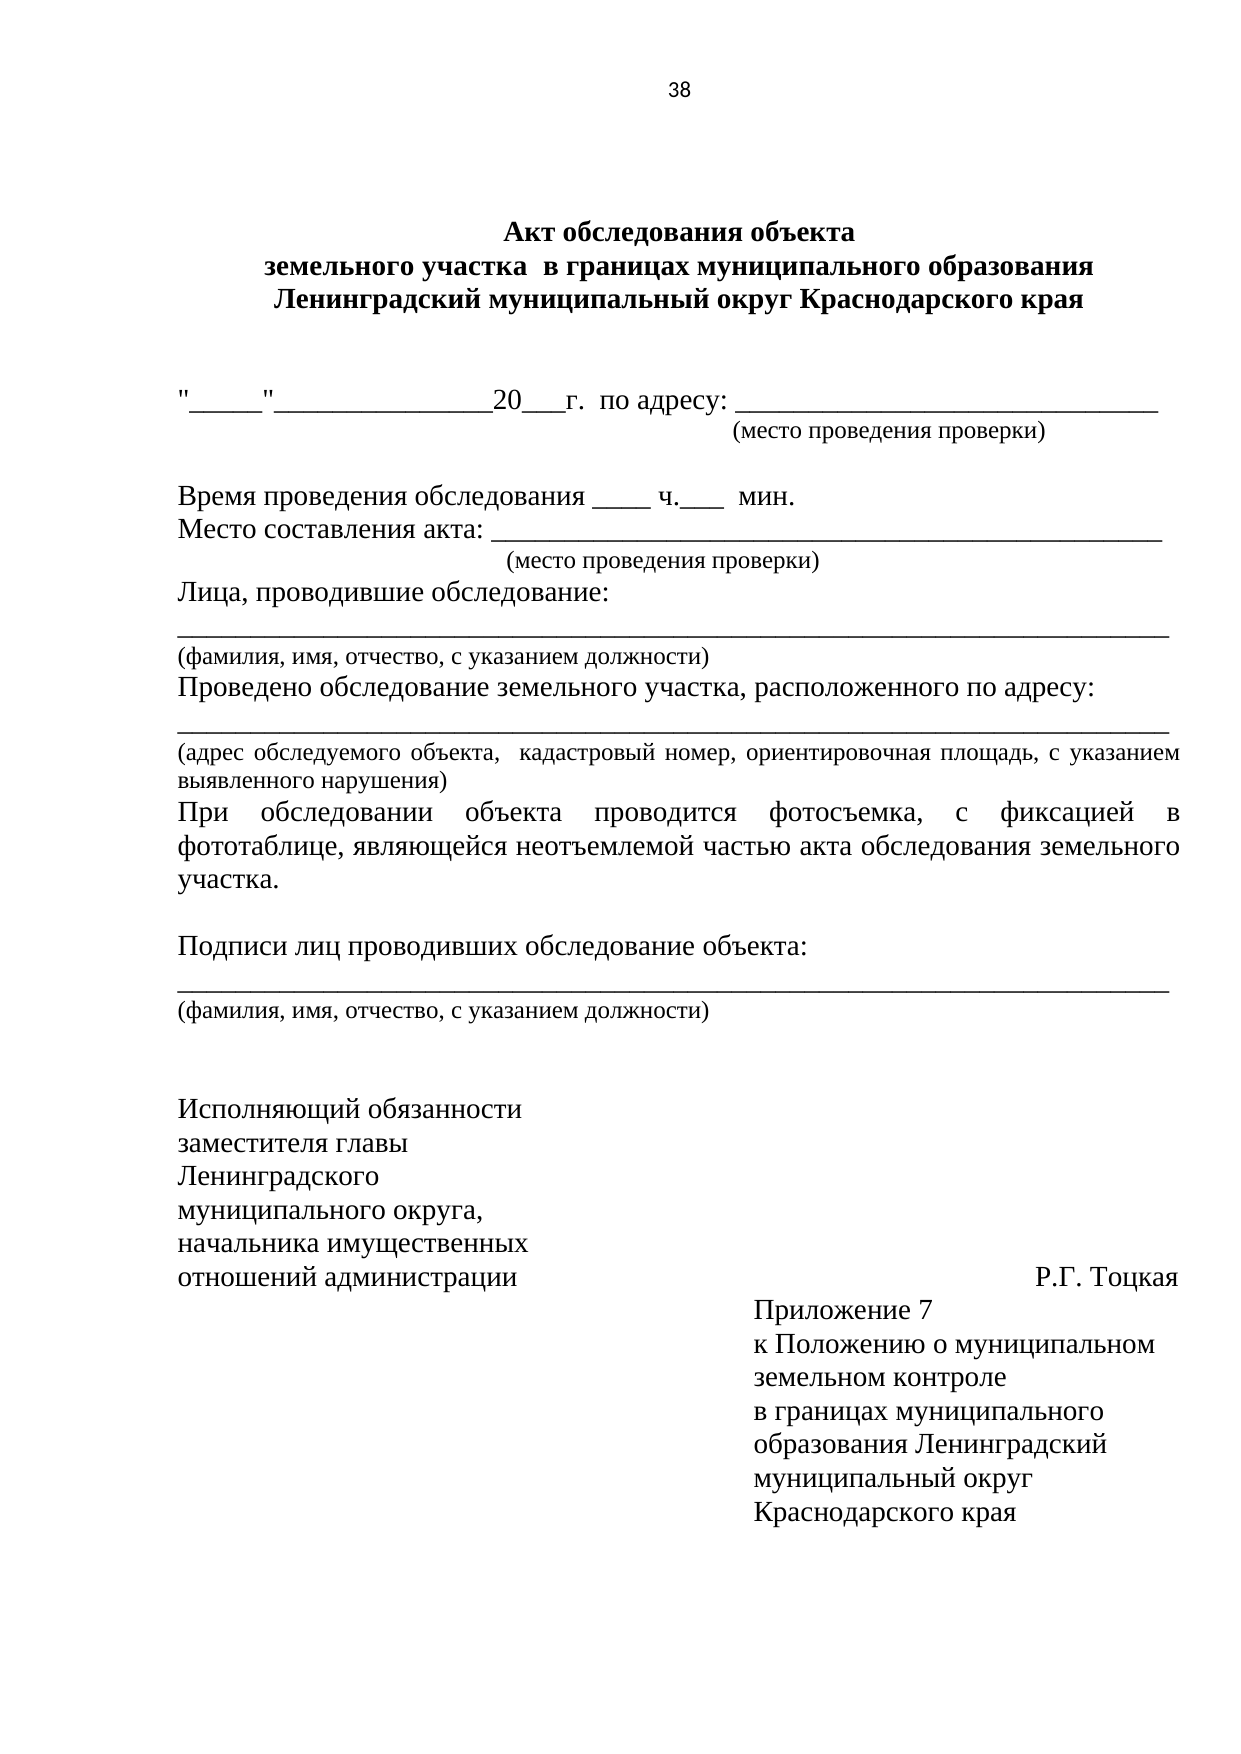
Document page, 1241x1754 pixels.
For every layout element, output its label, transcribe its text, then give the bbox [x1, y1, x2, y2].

text Проведено обследование земельного участка, расположенного по адресу: [177, 669, 1181, 703]
text (место проведения проверки) [177, 416, 1181, 444]
text (фамилия, имя, отчество, с указанием должности) [177, 641, 1181, 669]
text Время проведения обследования ____ ч.___ мин. [177, 478, 1181, 511]
text Лица, проводившие обследование: [177, 574, 1181, 607]
text муниципальный округ [177, 1460, 1181, 1494]
text отношений администрации Р.Г. Тоцкая [177, 1259, 1181, 1292]
text земельном контроле [177, 1359, 1181, 1393]
text (адрес обследуемого объекта, кадастровый номер, ориентировочная площадь, с указанием выявленного нарушения) [177, 737, 1181, 794]
text Исполняющий обязанности [177, 1091, 1181, 1125]
text в границах муниципального [177, 1393, 1181, 1427]
text начальника имущественных [177, 1225, 1181, 1259]
text При обследовании объекта проводится фотосъемка, с фиксацией в фототаблице, являющейся неотъемлемой частью акта обследования земельного участка. [177, 794, 1181, 895]
text "_____"_______________20___г. по адресу: _____________________________ [177, 382, 1181, 416]
text Место составления акта: ______________________________________________ [177, 511, 1181, 545]
text Ленинградского [177, 1158, 1181, 1192]
text ____________________________________________________________________ [177, 607, 1181, 641]
text к Положению о муниципальном [177, 1326, 1181, 1359]
text земельного участка в границах муниципального образования Ленинградский муниципальный округ Краснодарского края [177, 248, 1181, 315]
text Приложение 7 [177, 1292, 1181, 1326]
text муниципального округа, [177, 1192, 1181, 1225]
text Акт обследования объекта [177, 214, 1181, 248]
text (фамилия, имя, отчество, с указанием должности) [177, 995, 1181, 1024]
text (место проведения проверки) [177, 545, 1181, 574]
text ____________________________________________________________________ [177, 962, 1181, 995]
text Краснодарского края [177, 1494, 1181, 1527]
text заместителя главы [177, 1125, 1181, 1158]
text образования Ленинградский [177, 1427, 1181, 1460]
text Подписи лиц проводивших обследование объекта: [177, 928, 1181, 962]
text ____________________________________________________________________ [177, 703, 1181, 737]
